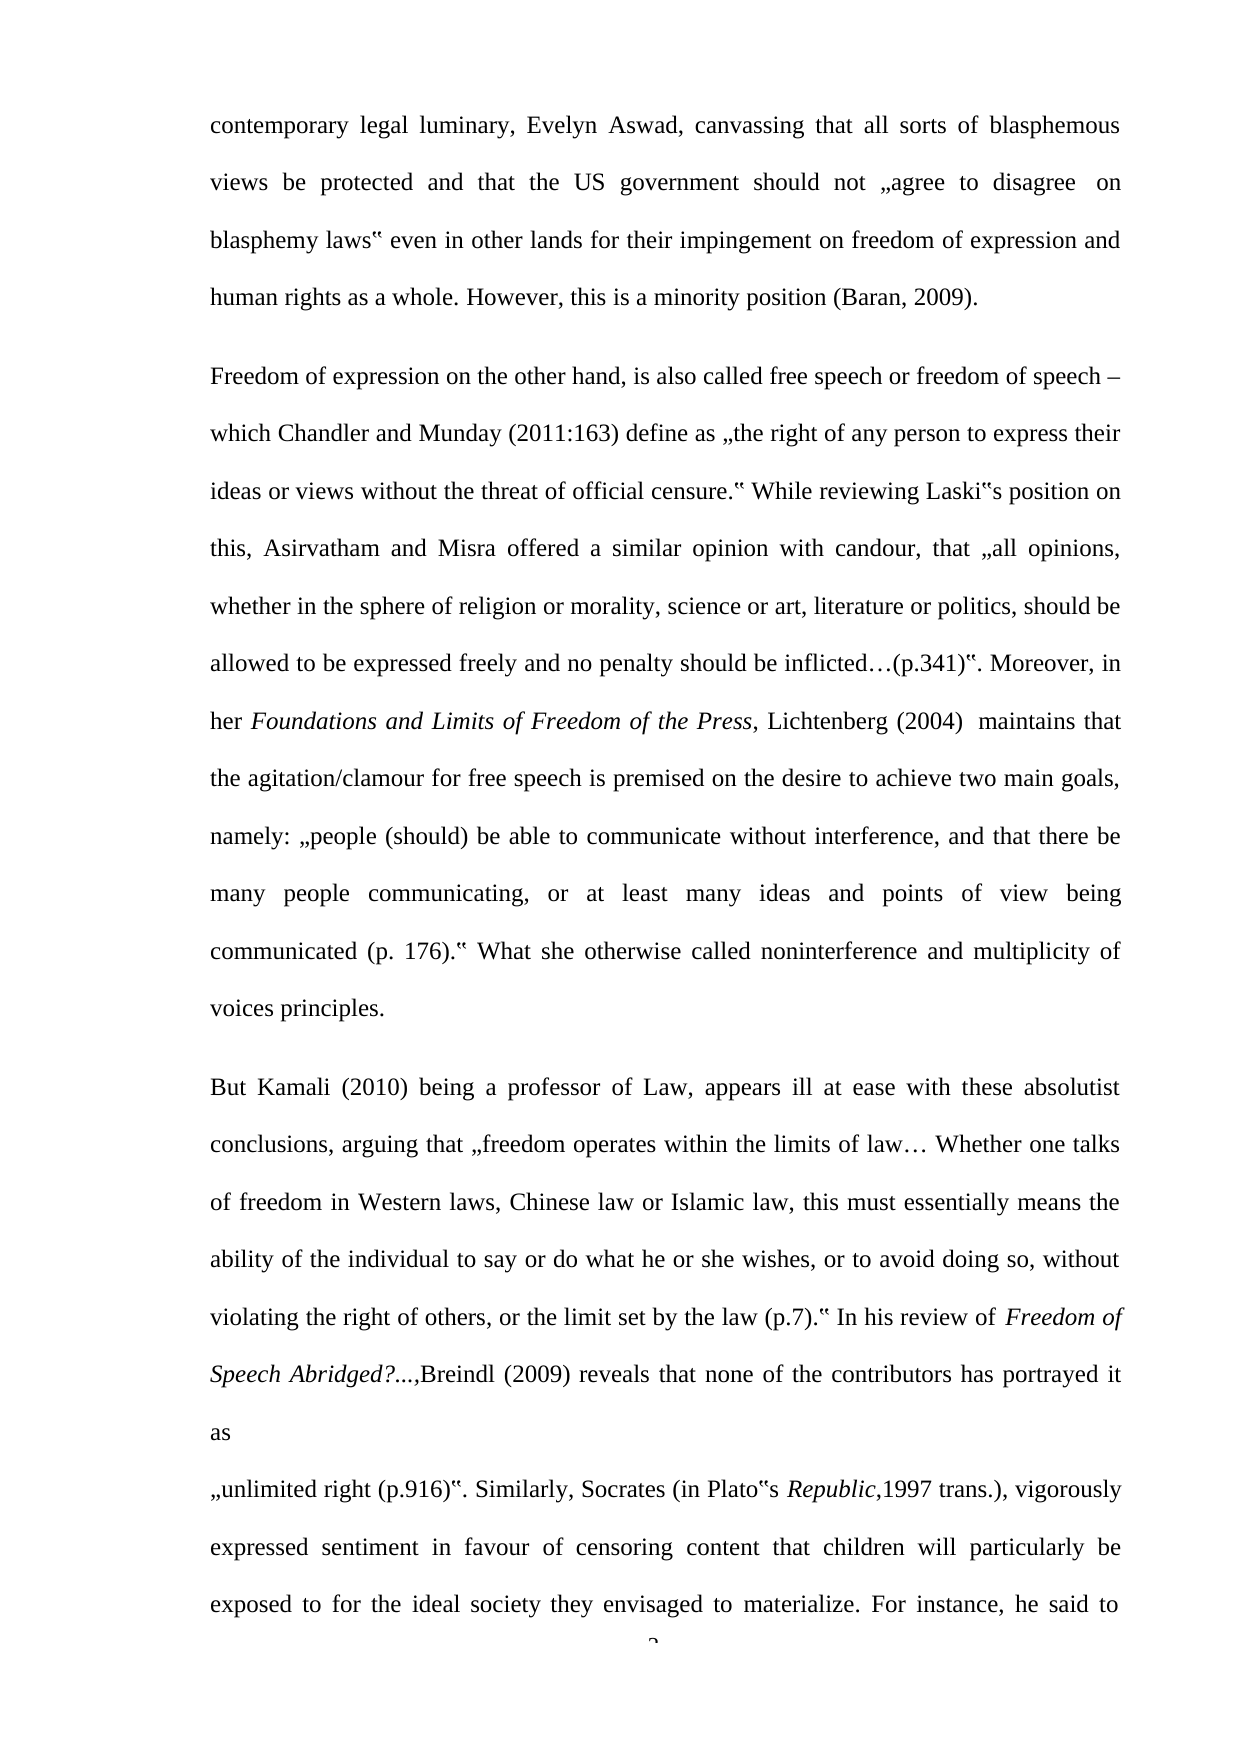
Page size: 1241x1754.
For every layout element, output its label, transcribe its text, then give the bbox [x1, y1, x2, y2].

text „unlimited right (p.916)‟. Similarly, Socrates (in Plato‟s Republic,1997 trans.), vigorously expressed sentiment in favour of censoring content that children will particularly be exposed to for the ideal society they envisaged to materialize. For instance, he said to [210, 1474, 1122, 1618]
text But Kamali (2010) being a professor of Law, appears ill at ease with these absolutist conclusions, arguing that „freedom operates within the limits of law… Whether one talks of freedom in Western laws, Chinese law or Islamic law, this must essentially means the ability of the individual to say or do what he or she wishes, or to avoid doing so, without violating the right of others, or the limit set by the law (p.7).‟ In his review of Freedom of Speech Abridged?...,Breindl (2009) reveals that none of the contributors has portrayed it as [210, 1072, 1122, 1445]
text contemporary legal luminary, Evelyn Aswad, canvassing that all sorts of blasphemous views be protected and that the US government should not „agree to disagree on blasphemy laws‟ even in other lands for their impingement on freedom of expression and human rights as a whole. However, this is a minority position (Baran, 2009). [210, 110, 1121, 311]
text Freedom of expression on the other hand, is also called free speech or freedom of speech – which Chandler and Munday (2011:163) define as „the right of any person to express their ideas or views without the threat of official censure.‟ While reviewing Laski‟s position on this, Asirvatham and Misra offered a similar opinion with candour, that „all opinions, whether in the sphere of religion or morality, science or art, literature or politics, should be allowed to be expressed freely and no penalty should be inflicted…(p.341)‟. Moreover, in her Foundations and Limits of Freedom of the Press, Lichtenberg (2004) maintains that the agitation/clamour for free speech is premised on the desire to achieve two main goals, namely: „people (should) be able to communicate without interference, and that there be many people communicating, or at least many ideas and points of view being communicated (p. 176).‟ What she otherwise called noninterference and multiplicity of voices principles. [210, 361, 1122, 1022]
